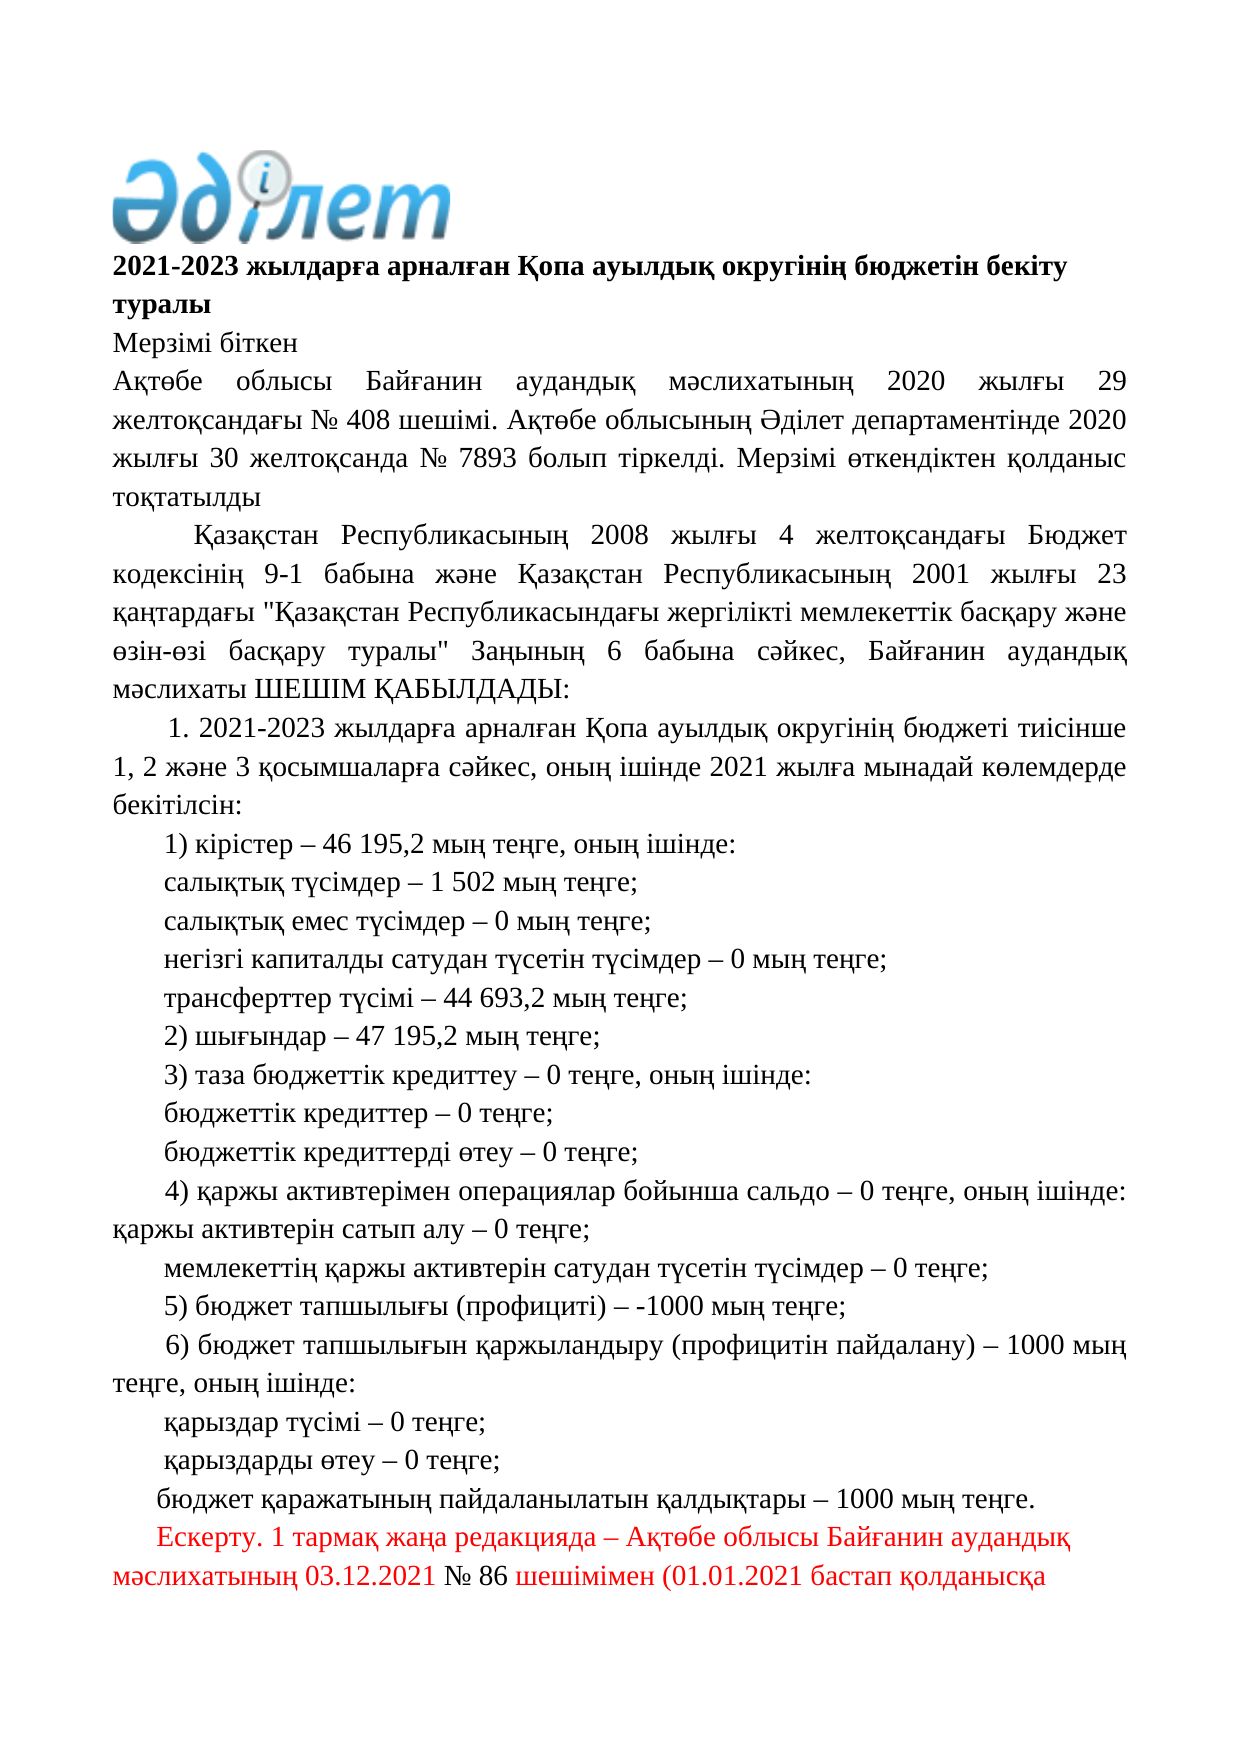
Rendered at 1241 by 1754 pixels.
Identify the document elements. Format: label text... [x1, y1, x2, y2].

text 2) шығындар – 47 195,2 мың теңге; [112, 1018, 1128, 1052]
text мемлекеттің қаржы активтерін сатудан түсетін түсімдер – 0 теңге; [112, 1250, 1128, 1283]
text трансферттер түсімі – 44 693,2 мың теңге; [112, 980, 1128, 1013]
text бюджеттік кредиттер – 0 теңге; [112, 1096, 1128, 1129]
picture [112, 150, 451, 244]
text Қазақстан Республикасының 2008 жылғы 4 желтоқсандағы Бюджет кодексінің 9-1 бабына және Қазақстан Республикасының 2001 жылғы 23 қаңтардағы "Қазақстан Республикасындағы жергілікті мемлекеттік басқару және өзін-өзі басқару туралы" Заңының 6 бабына сәйкес, Байғанин аудандық мәслихаты ШЕШІМ ҚАБЫЛДАДЫ: [112, 517, 1128, 705]
text 1) кірістер – 46 195,2 мың теңге, оның ішінде: [112, 826, 1128, 859]
text 5) бюджет тапшылығы (профициті) – -1000 мың теңге; [112, 1288, 1128, 1322]
text 3) таза бюджеттік кредиттеу – 0 теңге, оның ішінде: [112, 1057, 1128, 1091]
text 2021-2023 жылдарға арналған Қопа ауылдық округінің бюджетін бекіту туралы [112, 248, 1128, 320]
text қарыздарды өтеу – 0 теңге; [112, 1442, 1128, 1476]
text Ақтөбе облысы Байғанин аудандық мәслихатының 2020 жылғы 29 желтоқсандағы № 408 шешімі. Ақтөбе облысының Әділет департаментінде 2020 жылғы 30 желтоқсанда № 7893 болып тіркелді. Мерзімі өткендіктен қолданыс тоқтатылды [112, 363, 1128, 512]
text 6) бюджет тапшылығын қаржыландыру (профицитін пайдалану) – 1000 мың теңге, оның ішінде: [112, 1327, 1128, 1399]
text салықтық түсімдер – 1 502 мың теңге; [112, 864, 1128, 898]
text бюджеттік кредиттерді өтеу – 0 теңге; [112, 1134, 1128, 1168]
text салықтық емес түсімдер – 0 мың теңге; [112, 903, 1128, 936]
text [112, 1519, 1128, 1592]
text 1. 2021-2023 жылдарға арналған Қопа ауылдық округінің бюджеті тиісінше 1, 2 және 3 қосымшаларға сәйкес, оның ішінде 2021 жылға мынадай көлемдерде бекітілсін: [112, 710, 1128, 821]
text бюджет қаражатының пайдаланылатын қалдықтары – 1000 мың теңге. [112, 1481, 1128, 1514]
text қарыздар түсімі – 0 теңге; [112, 1404, 1128, 1437]
text негізгі капиталды сатудан түсетін түсімдер – 0 мың теңге; [112, 941, 1128, 975]
text 4) қаржы активтерімен операциялар бойынша сальдо – 0 теңге, оның ішінде: қаржы активтерін сатып алу – 0 теңге; [112, 1173, 1128, 1245]
text Мерзімі біткен [112, 325, 1128, 358]
